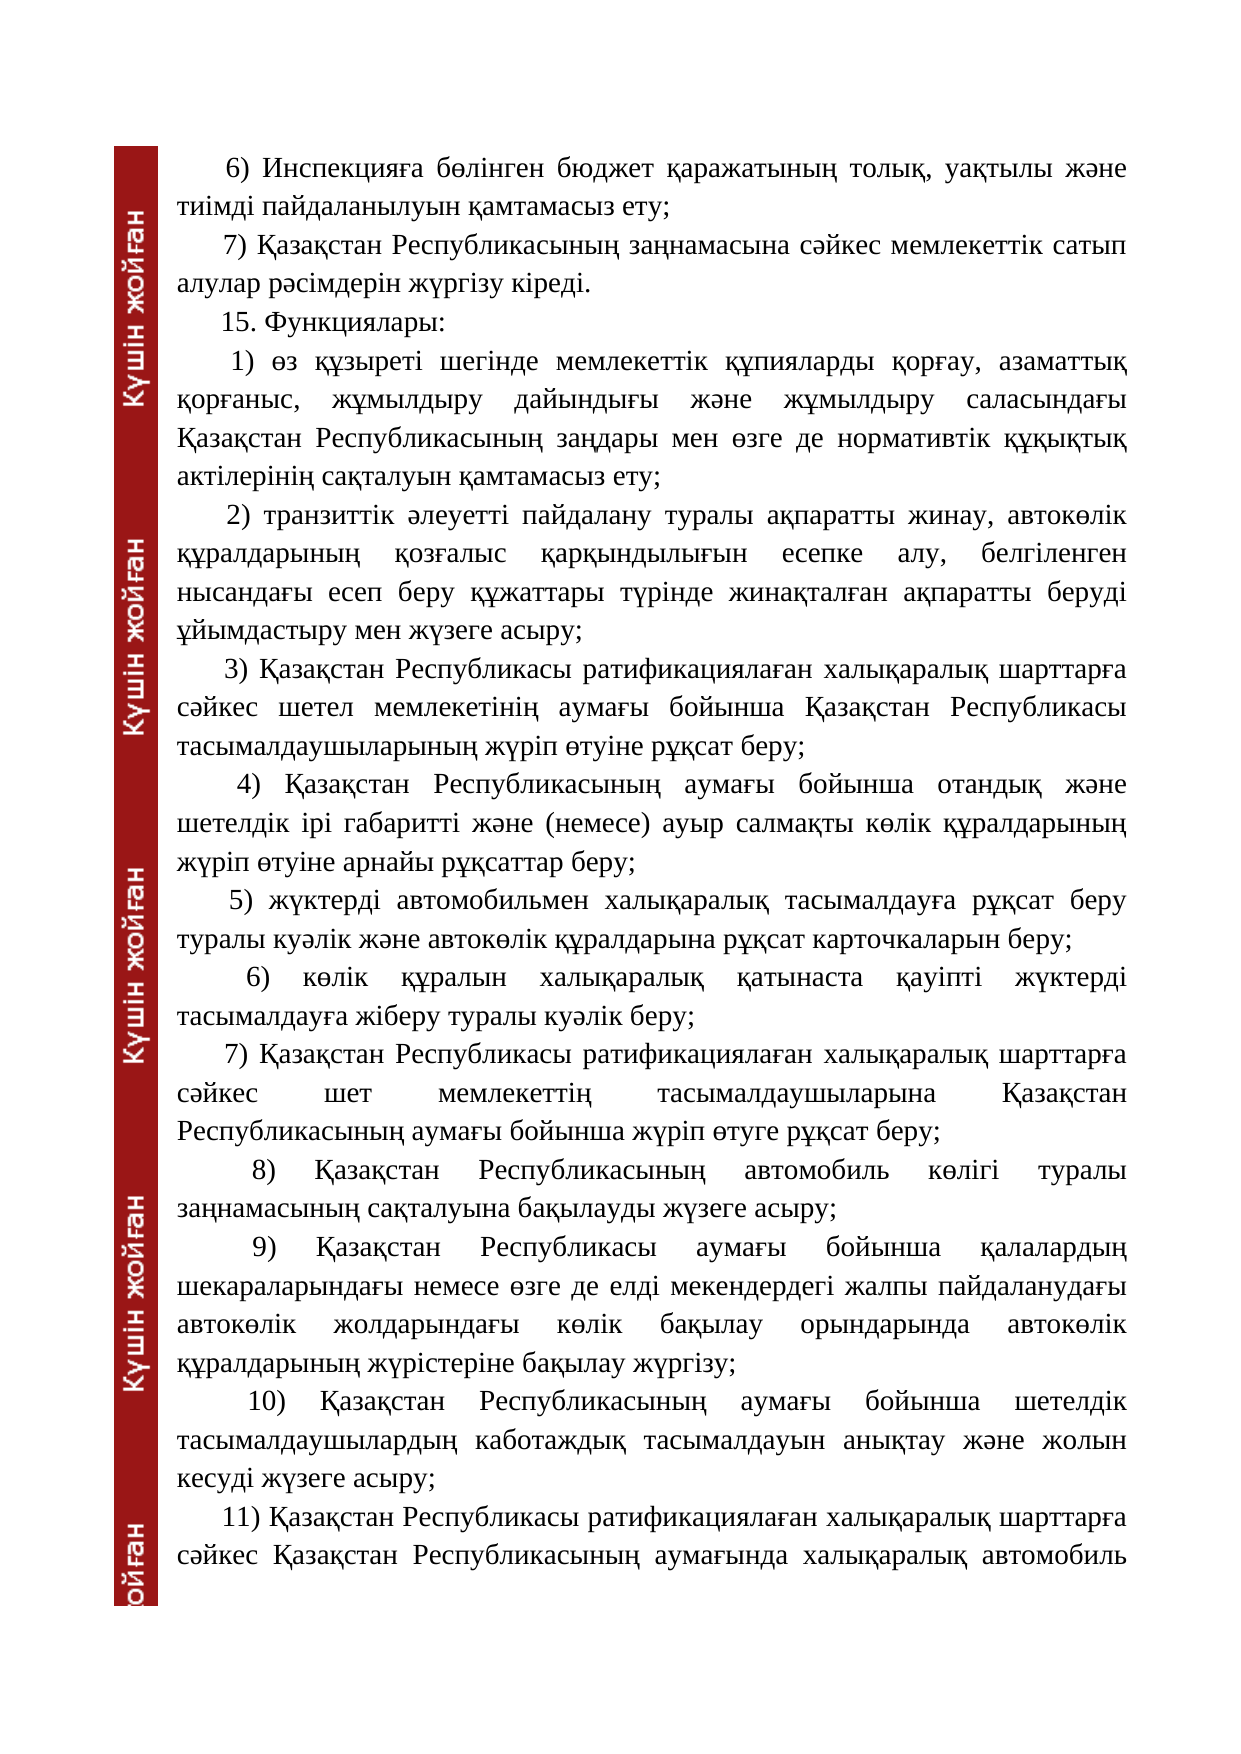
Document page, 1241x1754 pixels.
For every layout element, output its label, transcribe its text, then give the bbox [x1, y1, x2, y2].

picture [114, 1571, 158, 1606]
text 2) транзиттік әлеуетті пайдалану туралы ақпаратты жинау, автокөлік құралдарының қозғалыс қарқындылығын есепке алу, белгіленген нысандағы есеп беру құжаттары түрінде жинақталған ақпаратты беруді ұйымдастыру мен жүзеге асыру; [112, 497, 1128, 646]
text 5) жүктерді автомобильмен халықаралық тасымалдауға рұқсат беру туралы куәлік және автокөлік құралдарына рұқсат карточкаларын беру; [112, 882, 1128, 954]
text 8) Қазақстан Республикасының автомобиль көлігі туралы заңнамасының сақталуына бақылауды жүзеге асыру; [112, 1152, 1128, 1224]
picture [114, 1147, 158, 1152]
text 1) өз құзыреті шегінде мемлекеттік құпияларды қорғау, азаматтық қорғаныс, жұмылдыру дайындығы және жұмылдыру саласындағы Қазақстан Республикасының заңдары мен өзге де нормативтік құқықтық актiлерiнiң сақталуын қамтамасыз ету; [112, 343, 1128, 492]
picture [114, 492, 158, 497]
picture [114, 146, 158, 150]
picture [114, 762, 158, 767]
text 6) Инспекцияға бөлінген бюджет қаражатының толық, уақтылы және тиімді пайдаланылуын қамтамасыз ету; [112, 150, 1128, 222]
picture [114, 1224, 158, 1229]
text 10) Қазақстан Республикасының аумағы бойынша шетелдік тасымалдаушылардың каботаждық тасымалдауын анықтау және жолын кесуді жүзеге асыру; [112, 1383, 1128, 1494]
text 7) Қазақстан Республикасының заңнамасына сәйкес мемлекеттік сатып алулар рәсімдерін жүргізу кіреді. [112, 227, 1128, 299]
picture [114, 1378, 158, 1383]
text 7) Қазақстан Республикасы ратификациялаған халықаралық шарттарға сәйкес шет мемлекеттің тасымалдаушыларына Қазақстан Республикасының аумағы бойынша жүріп өтуге рұқсат беру; [112, 1036, 1128, 1147]
text 9) Қазақстан Республикасы аумағы бойынша қалалардың шекараларындағы немесе өзге де елді мекендердегі жалпы пайдаланудағы автокөлік жолдарындағы көлік бақылау орындарында автокөлік құралдарының жүрістеріне бақылау жүргізу; [112, 1229, 1128, 1378]
text 3) Қазақстан Республикасы ратификациялаған халықаралық шарттарға сәйкес шетел мемлекетінің аумағы бойынша Қазақстан Республикасы тасымалдаушыларының жүріп өтуіне рұқсат беру; [112, 651, 1128, 762]
picture [114, 338, 158, 343]
text 4) Қазақстан Республикасының аумағы бойынша отандық және шетелдік ірі габаритті және (немесе) ауыр салмақты көлік құралдарының жүріп өтуіне арнайы рұқсаттар беру; [112, 767, 1128, 877]
picture [114, 877, 158, 882]
picture [114, 1031, 158, 1036]
picture [114, 299, 158, 304]
picture [114, 1494, 158, 1499]
text 6) көлік құралын халықаралық қатынаста қауіпті жүктерді тасымалдауға жіберу туралы куәлік беру; [112, 959, 1128, 1031]
picture [114, 222, 158, 227]
picture [114, 646, 158, 651]
picture [114, 954, 158, 959]
text 15. Функциялары: [112, 304, 1128, 338]
